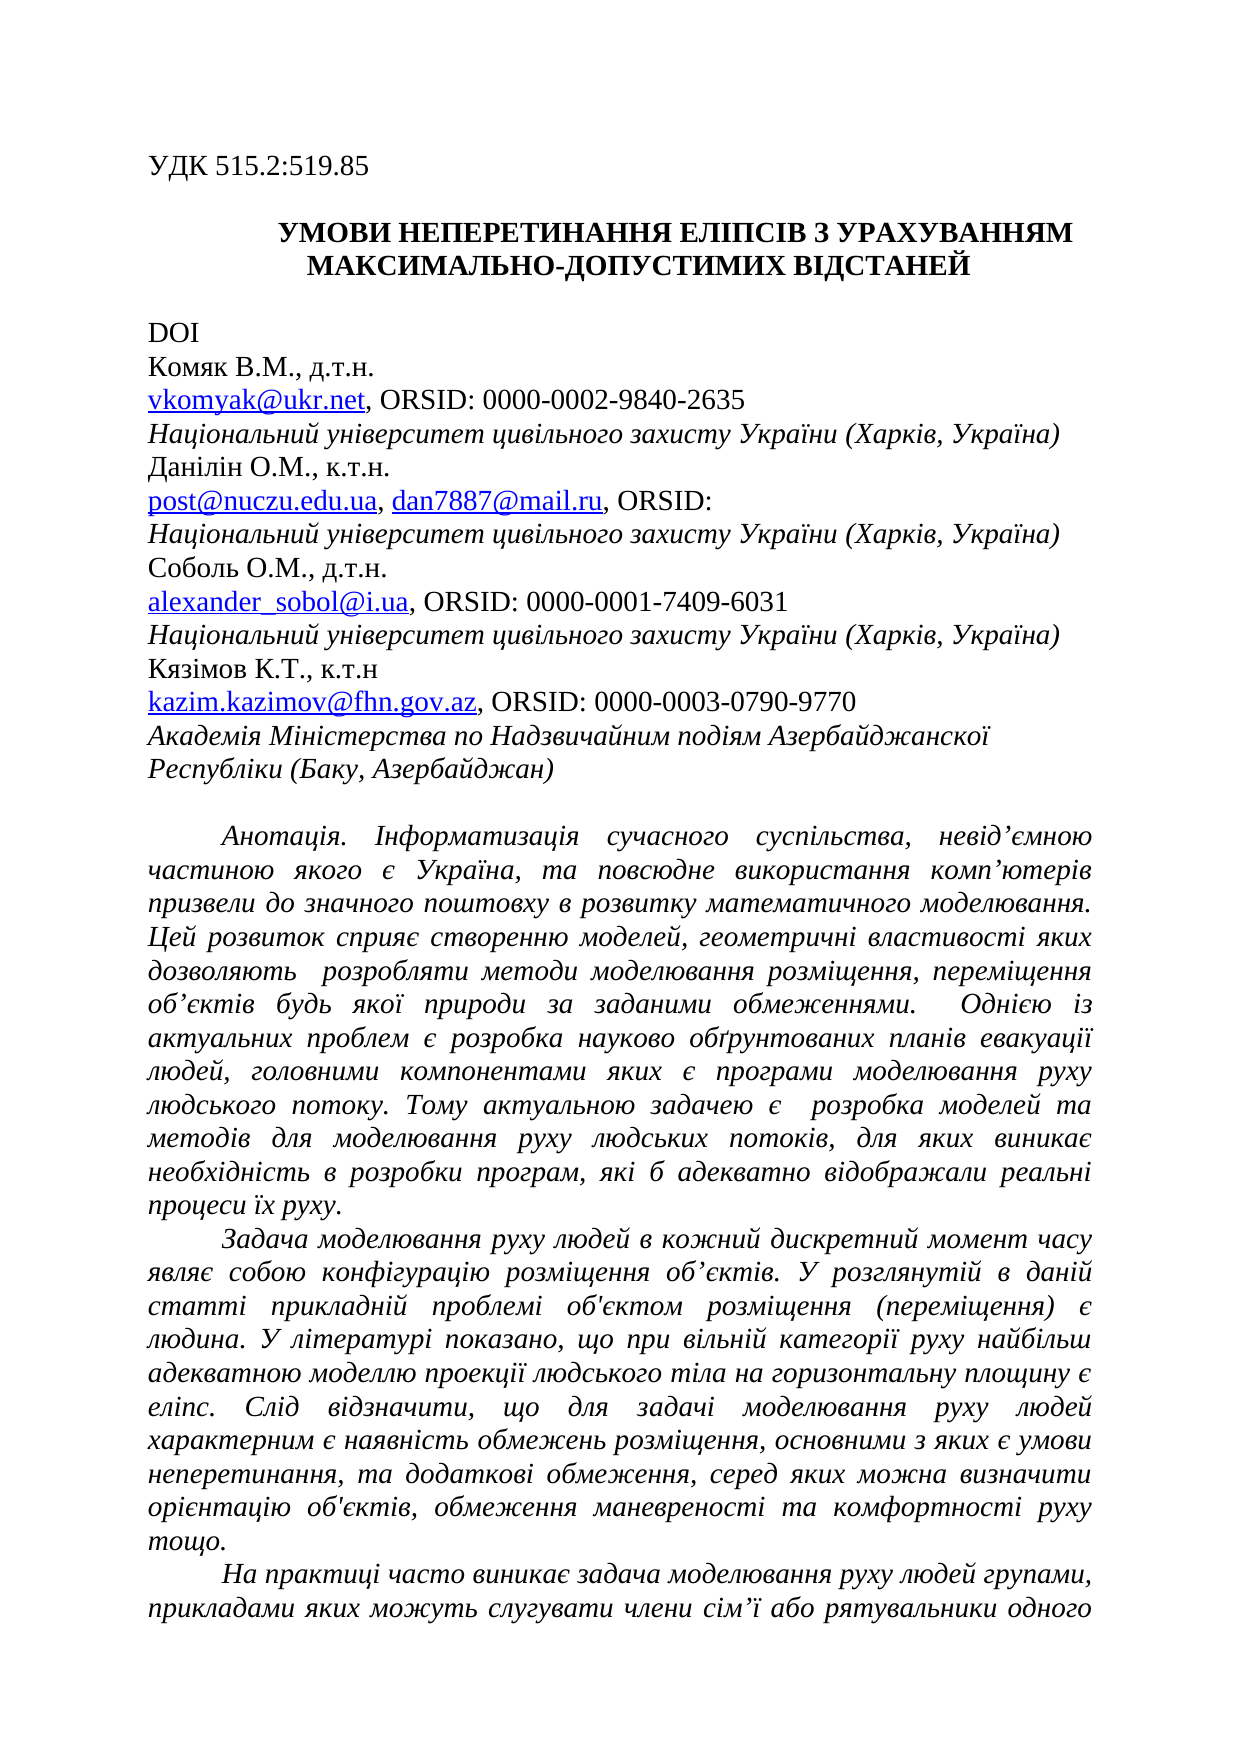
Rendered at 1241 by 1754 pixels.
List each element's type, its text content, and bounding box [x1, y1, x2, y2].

text Анотація. Інформатизація сучасного суспільства, невід’ємною частиною якого є Україна, та повсюдне використання комп’ютерів призвели до значного поштовху в розвитку математичного моделювання. Цей розвиток сприяє створенню моделей, геометричні властивості яких дозволяють розробляти методи моделювання розміщення, переміщення об’єктів будь якої природи за заданими обмеженнями. Однією із актуальних проблем є розробка науково обґрунтованих планів евакуації людей, головними компонентами яких є програми моделювання руху людського потоку. Тому актуальною задачею є розробка моделей та методів для моделювання руху людських потоків, для яких виникає необхідність в розробки програм, які б адекватно відображали реальні процеси їх руху. [148, 818, 1092, 1221]
text post@nuczu.edu.ua, dan7887@mail.ru, ORSID: [148, 483, 1092, 517]
text DOI [148, 315, 1092, 349]
text Національний університет цивільного захисту України (Харків, Україна) [148, 416, 1092, 449]
text Національний університет цивільного захисту України (Харків, Україна) [148, 617, 1092, 651]
text Комяк В.М., д.т.н. [148, 349, 1092, 382]
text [148, 1556, 1092, 1623]
text УМОВИ НЕПЕРЕТИНАННЯ ЕЛІПСІВ З УРАХУВАННЯМ МАКСИМАЛЬНО-ДОПУСТИМИХ ВІДСТАНЕЙ [185, 215, 1092, 282]
text vkomyak@ukr.net, ORSID: 0000-0002-9840-2635 [148, 382, 1092, 416]
text Данілін О.М., к.т.н. [148, 449, 1092, 483]
text Академія Міністерства по Надзвичайним подіям Азербайджанскої Республіки (Баку, Азербайджан) [554, 718, 1092, 785]
text Національний університет цивільного захисту України (Харків, Україна) [148, 517, 1092, 550]
text Кязімов К.Т., к.т.н [148, 651, 1092, 684]
text alexander_sobol@i.ua, ORSID: 0000-0001-7409-6031 [148, 584, 1092, 617]
text kazim.kazimov@fhn.gov.az, ORSID: 0000-0003-0790-9770 [148, 684, 1092, 718]
text Задача моделювання руху людей в кожний дискретний момент часу являє собою конфігурацію розміщення об’єктів. У розглянутій в даній статті прикладній проблемі об'єктом розміщення (переміщення) є людина. У літературі показано, що при вільній категорії руху найбільш адекватною моделлю проекції людського тіла на горизонтальну площину є еліпс. Слід відзначити, що для задачі моделювання руху людей характерним є наявність обмежень розміщення, основними з яких є умови неперетинання, та додаткові обмеження, серед яких можна визначити орієнтацію об'єктів, обмеження маневреності та комфортності руху тощо. [148, 1221, 1092, 1556]
subtitle УДК 515.2:519.85 [148, 148, 1092, 181]
text Соболь О.М., д.т.н. [148, 550, 1092, 584]
